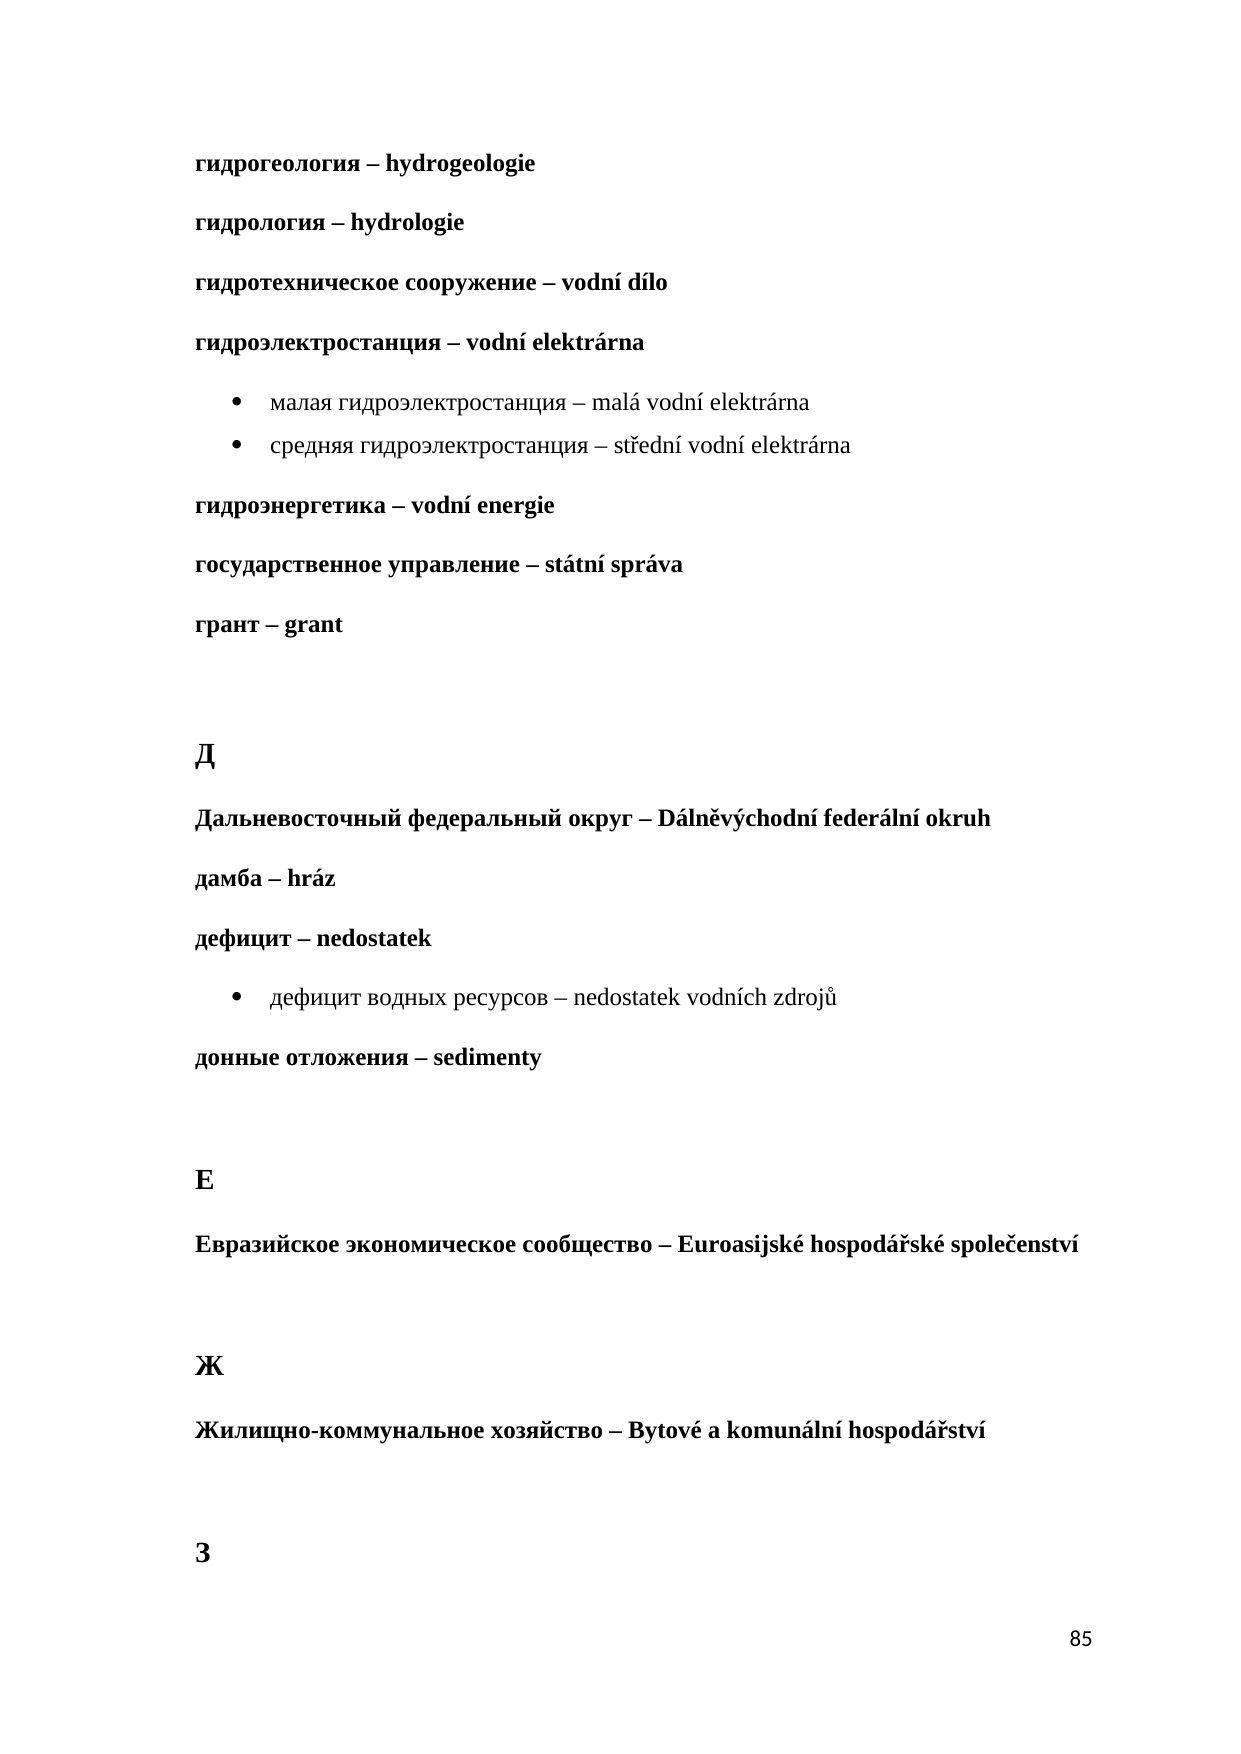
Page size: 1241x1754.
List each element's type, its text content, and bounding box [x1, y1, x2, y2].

text гидрогеология – hydrogeologie [195, 148, 1092, 176]
list дефицит водных ресурсов – nedostatek vodních zdrojů [232, 982, 1092, 1011]
text дамба – hráz [195, 863, 1092, 892]
text гидрология – hydrologie [195, 207, 1092, 236]
text Ж [195, 1348, 1092, 1382]
text гидроэнергетика – vodní energie [195, 490, 1092, 518]
text Е [195, 1162, 1092, 1195]
text Жилищно-коммунальное хозяйство – Bytové a komunální hospodářství [195, 1415, 1092, 1444]
text Дальневосточный федеральный округ – Dálněvýchodní federální okruh [195, 803, 1092, 832]
text Д [195, 736, 1092, 770]
text дефицит – nedostatek [195, 923, 1092, 951]
text гидроэлектростанция – vodní elektrárna [195, 327, 1092, 356]
text Евразийское экономическое сообщество – Euroasijské hospodářské společenství [195, 1229, 1092, 1258]
text грант – grant [195, 609, 1092, 638]
text донные отложения – sedimenty [195, 1042, 1092, 1071]
list малая гидроэлектростанция – malá vodní elektrárna [232, 387, 1092, 416]
text гидротехническое сооружение – vodní dílo [195, 267, 1092, 296]
list средняя гидроэлектростанция – střední vodní elektrárna [232, 430, 1092, 459]
text З [195, 1535, 1092, 1568]
text государственное управление – státní správa [195, 549, 1092, 578]
